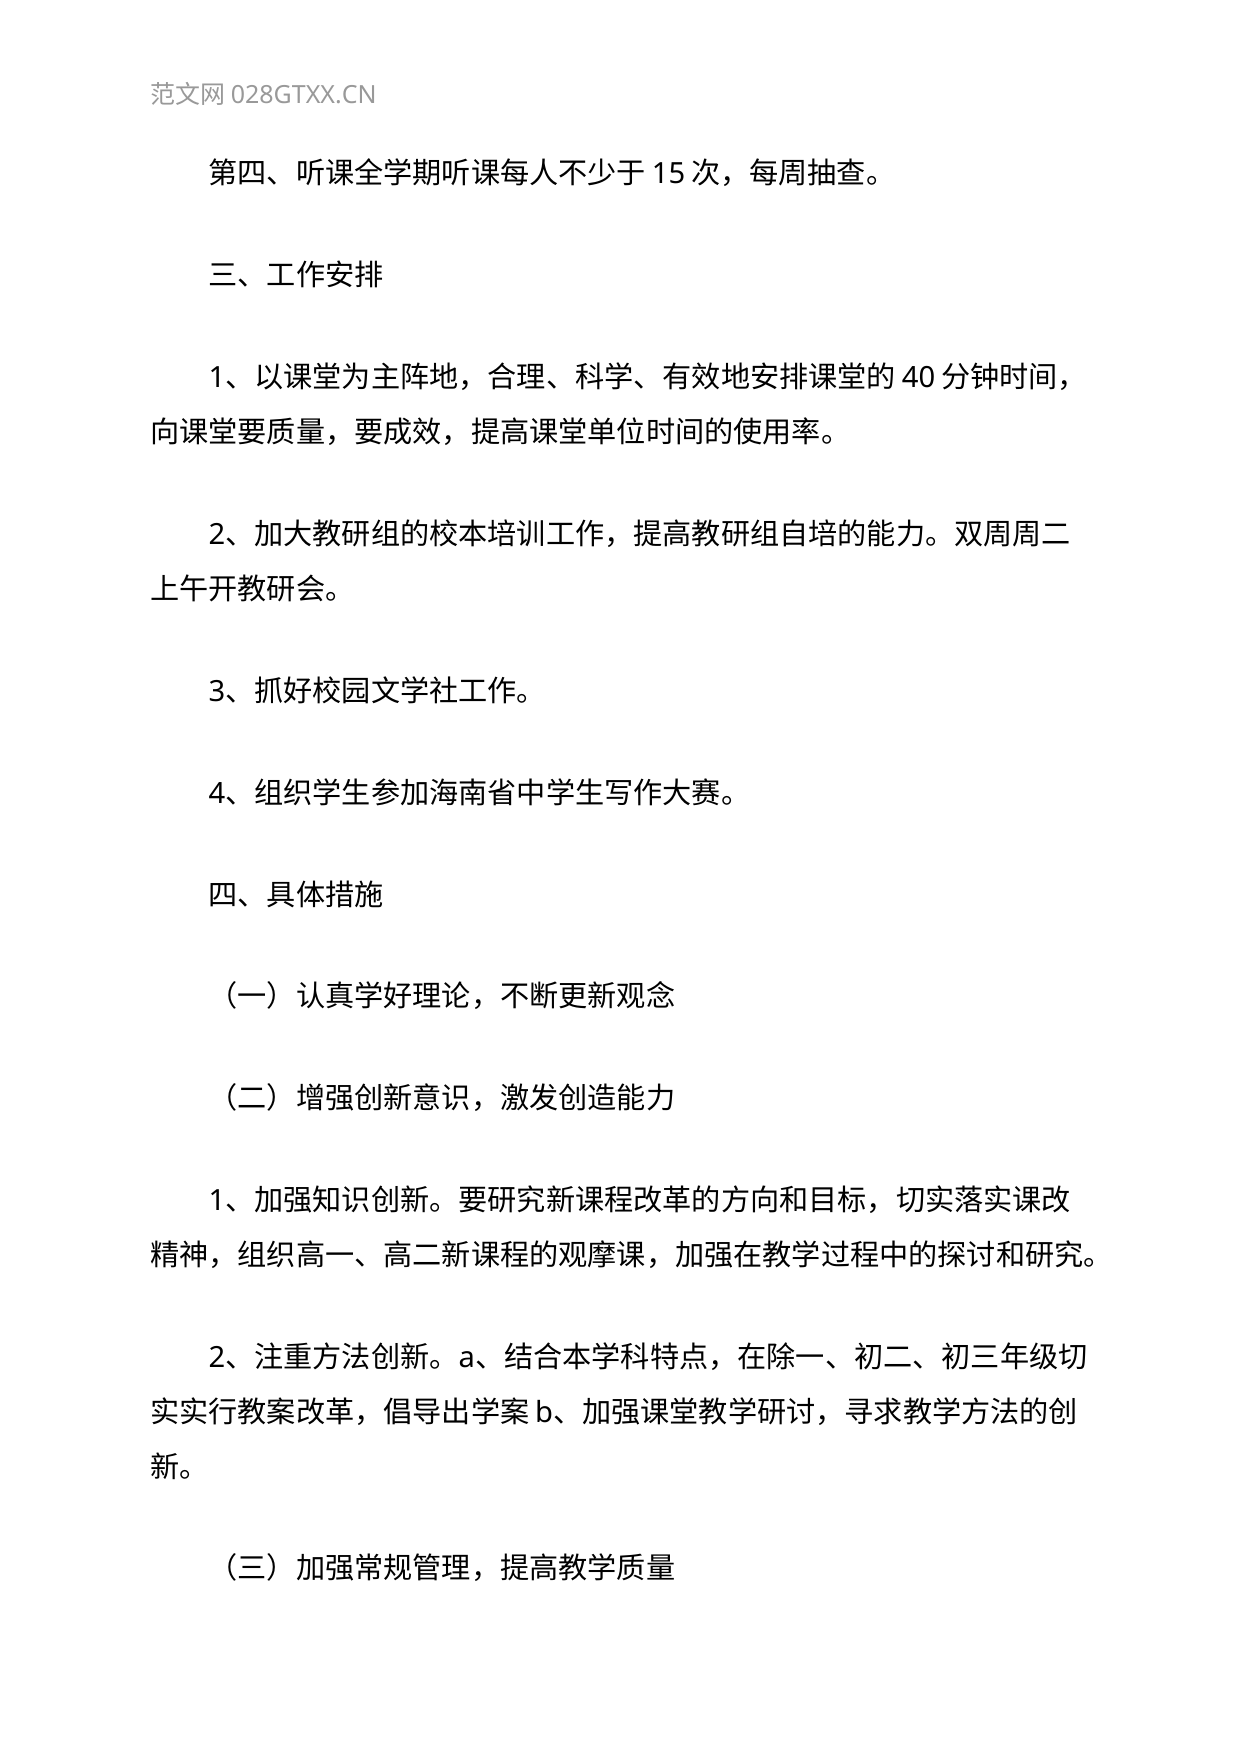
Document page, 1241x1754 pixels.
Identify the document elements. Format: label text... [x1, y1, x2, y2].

text （一）认真学好理论，不断更新观念 [150, 973, 1090, 1015]
text 1、以课堂为主阵地，合理、科学、有效地安排课堂的40分钟时间，向课堂要质量，要成效，提高课堂单位时间的使用率。 [150, 354, 1090, 451]
text 2、注重方法创新。a、结合本学科特点，在除一、初二、初三年级切实实行教案改革，倡导出学案b、加强课堂教学研讨，寻求教学方法的创新。 [150, 1333, 1090, 1486]
text 1、加强知识创新。要研究新课程改革的方向和目标，切实落实课改精神，组织高一、高二新课程的观摩课，加强在教学过程中的探讨和研究。 [150, 1177, 1090, 1274]
text （二）增强创新意识，激发创造能力 [150, 1075, 1090, 1117]
text 三、工作安排 [150, 252, 1090, 294]
text 3、抓好校园文学社工作。 [150, 667, 1090, 710]
text 4、组织学生参加海南省中学生写作大赛。 [150, 769, 1090, 812]
text （三）加强常规管理，提高教学质量 [150, 1545, 1090, 1587]
text 第四、听课全学期听课每人不少于15次，每周抽查。 [150, 150, 1090, 192]
text 四、具体措施 [150, 871, 1090, 913]
text 2、加大教研组的校本培训工作，提高教研组自培的能力。双周周二上午开教研会。 [150, 511, 1090, 608]
